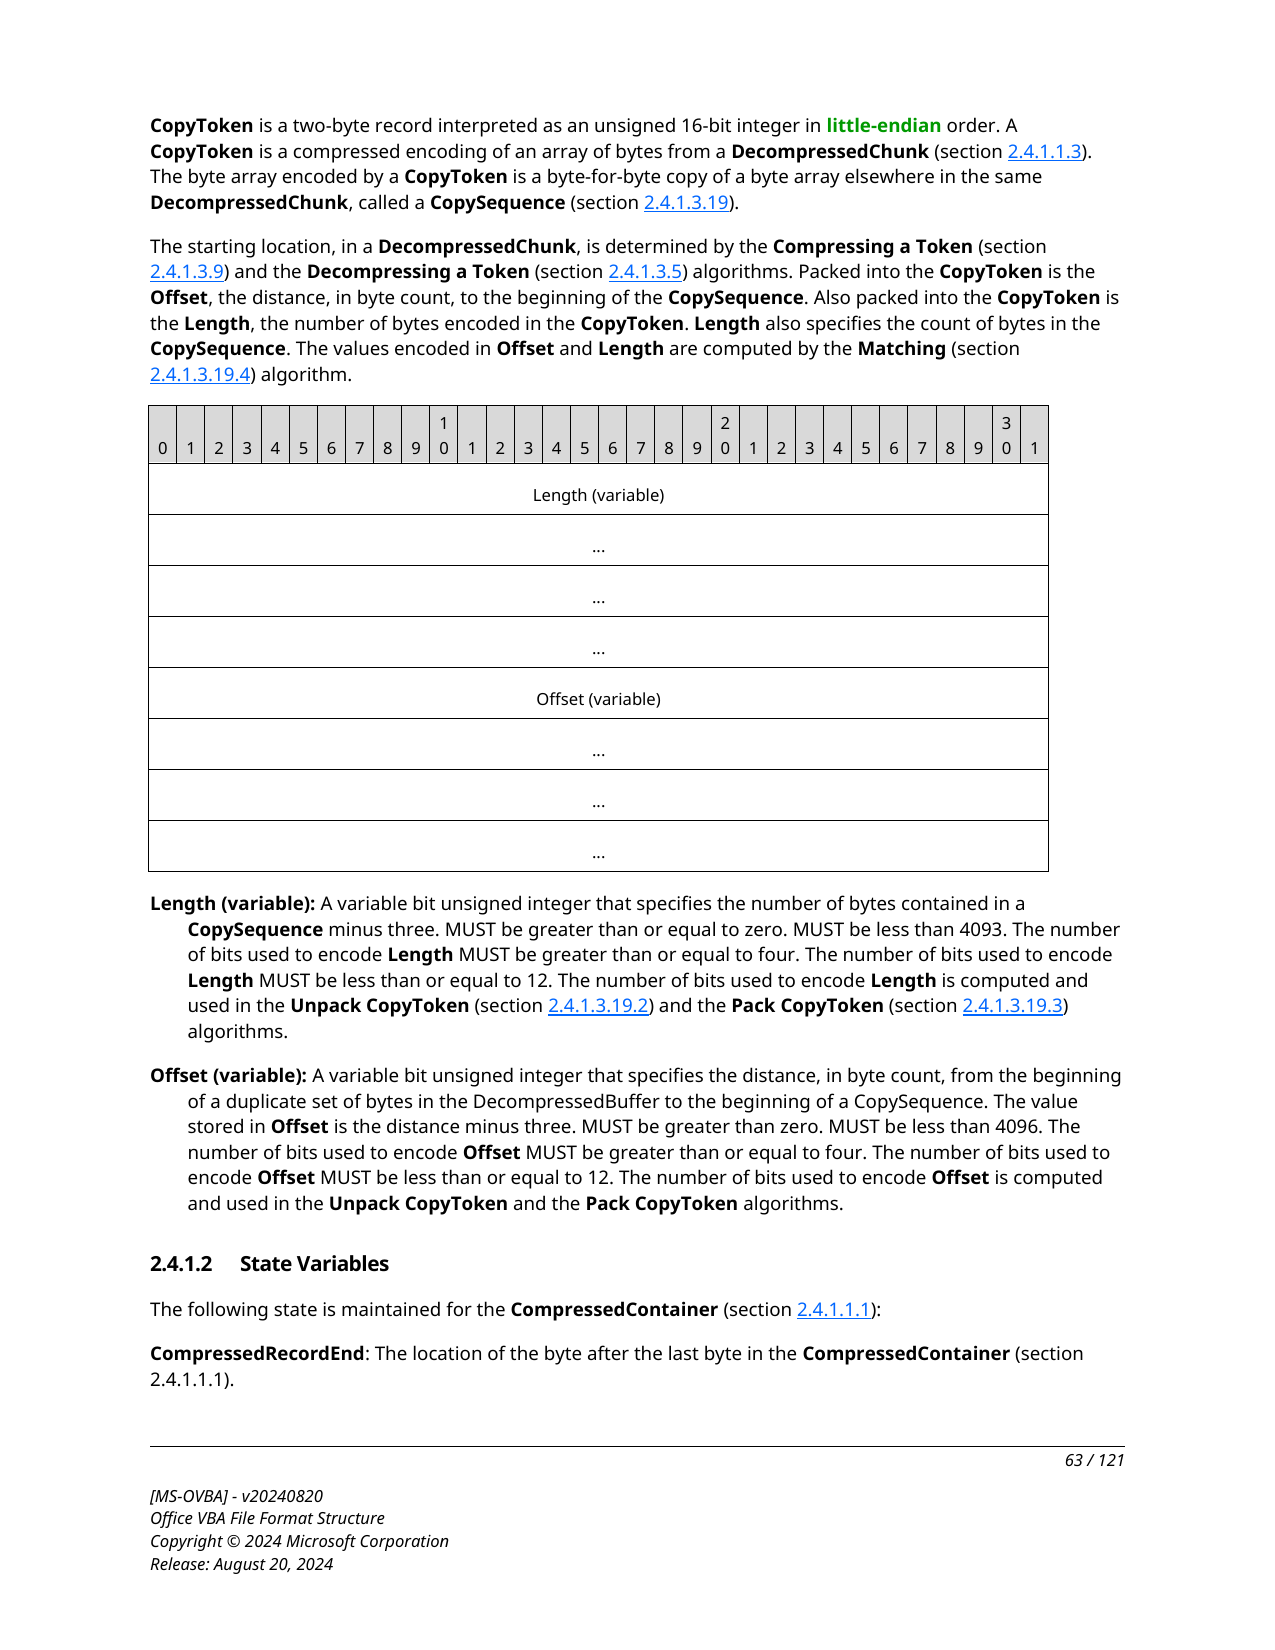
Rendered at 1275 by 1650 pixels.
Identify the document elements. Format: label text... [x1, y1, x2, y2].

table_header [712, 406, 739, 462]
text Length (variable): A variable bit unsigned integer that specifies the number of bytes contained in a CopySequence minus three. MUST be greater than or equal to zero. MUST be less than 4093. The number of bits used to encode Length MUST be greater than or equal to four. The number of bits used to encode Length MUST be less than or equal to 12. The number of bits used to encode Length is computed and used in the Unpack CopyToken (section 2.4.1.3.19.2) and the Pack CopyToken (section 2.4.1.3.19.3) algorithms. [150, 891, 1125, 1044]
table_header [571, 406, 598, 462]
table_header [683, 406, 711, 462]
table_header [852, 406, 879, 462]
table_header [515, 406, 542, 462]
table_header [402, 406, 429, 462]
text The following state is maintained for the CompressedContainer (section 2.4.1.1.1): [150, 1296, 1125, 1322]
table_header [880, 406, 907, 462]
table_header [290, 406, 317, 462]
text Offset (variable): A variable bit unsigned integer that specifies the distance, in byte count, from the beginning of a duplicate set of bytes in the DecompressedBuffer to the beginning of a CopySequence. The value stored in Offset is the distance minus three. MUST be greater than zero. MUST be less than 4096. The number of bits used to encode Offset MUST be greater than or equal to four. The number of bits used to encode Offset MUST be less than or equal to 12. The number of bits used to encode Offset is computed and used in the Unpack CopyToken and the Pack CopyToken algorithms. [150, 1062, 1125, 1216]
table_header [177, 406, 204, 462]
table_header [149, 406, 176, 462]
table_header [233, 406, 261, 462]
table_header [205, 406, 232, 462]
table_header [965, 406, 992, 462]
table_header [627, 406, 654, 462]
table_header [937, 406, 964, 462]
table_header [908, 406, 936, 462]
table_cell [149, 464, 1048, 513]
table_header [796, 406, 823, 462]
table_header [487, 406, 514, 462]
text CopyToken is a two-byte record interpreted as an unsigned 16-bit integer in little-endian order. A CopyToken is a compressed encoding of an array of bytes from a DecompressedChunk (section 2.4.1.1.3). The byte array encoded by a CopyToken is a byte-for-byte copy of a byte array elsewhere in the same DecompressedChunk, called a CopySequence (section 2.4.1.3.19). [150, 112, 1125, 214]
subtitle State Variables [150, 1249, 1125, 1277]
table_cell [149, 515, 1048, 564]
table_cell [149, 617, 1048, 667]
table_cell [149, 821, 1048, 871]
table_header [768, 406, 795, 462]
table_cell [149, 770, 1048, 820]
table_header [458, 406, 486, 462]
text The starting location, in a DecompressedChunk, is determined by the Compressing a Token (section 2.4.1.3.9) and the Decompressing a Token (section 2.4.1.3.5) algorithms. Packed into the CopyToken is the Offset, the distance, in byte count, to the beginning of the CopySequence. Also packed into the CopyToken is the Length, the number of bytes encoded in the CopyToken. Length also specifies the count of bytes in the CopySequence. The values encoded in Offset and Length are computed by the Matching (section 2.4.1.3.19.4) algorithm. [150, 233, 1125, 386]
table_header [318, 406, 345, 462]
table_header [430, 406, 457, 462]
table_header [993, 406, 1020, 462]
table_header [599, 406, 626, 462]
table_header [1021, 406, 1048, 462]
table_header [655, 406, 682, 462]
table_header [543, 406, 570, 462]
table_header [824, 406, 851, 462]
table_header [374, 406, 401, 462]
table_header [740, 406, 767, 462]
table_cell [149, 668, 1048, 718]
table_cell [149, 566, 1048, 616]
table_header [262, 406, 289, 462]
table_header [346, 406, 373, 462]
text CompressedRecordEnd: The location of the byte after the last byte in the CompressedContainer (section 2.4.1.1.1). [150, 1340, 1125, 1391]
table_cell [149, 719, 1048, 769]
